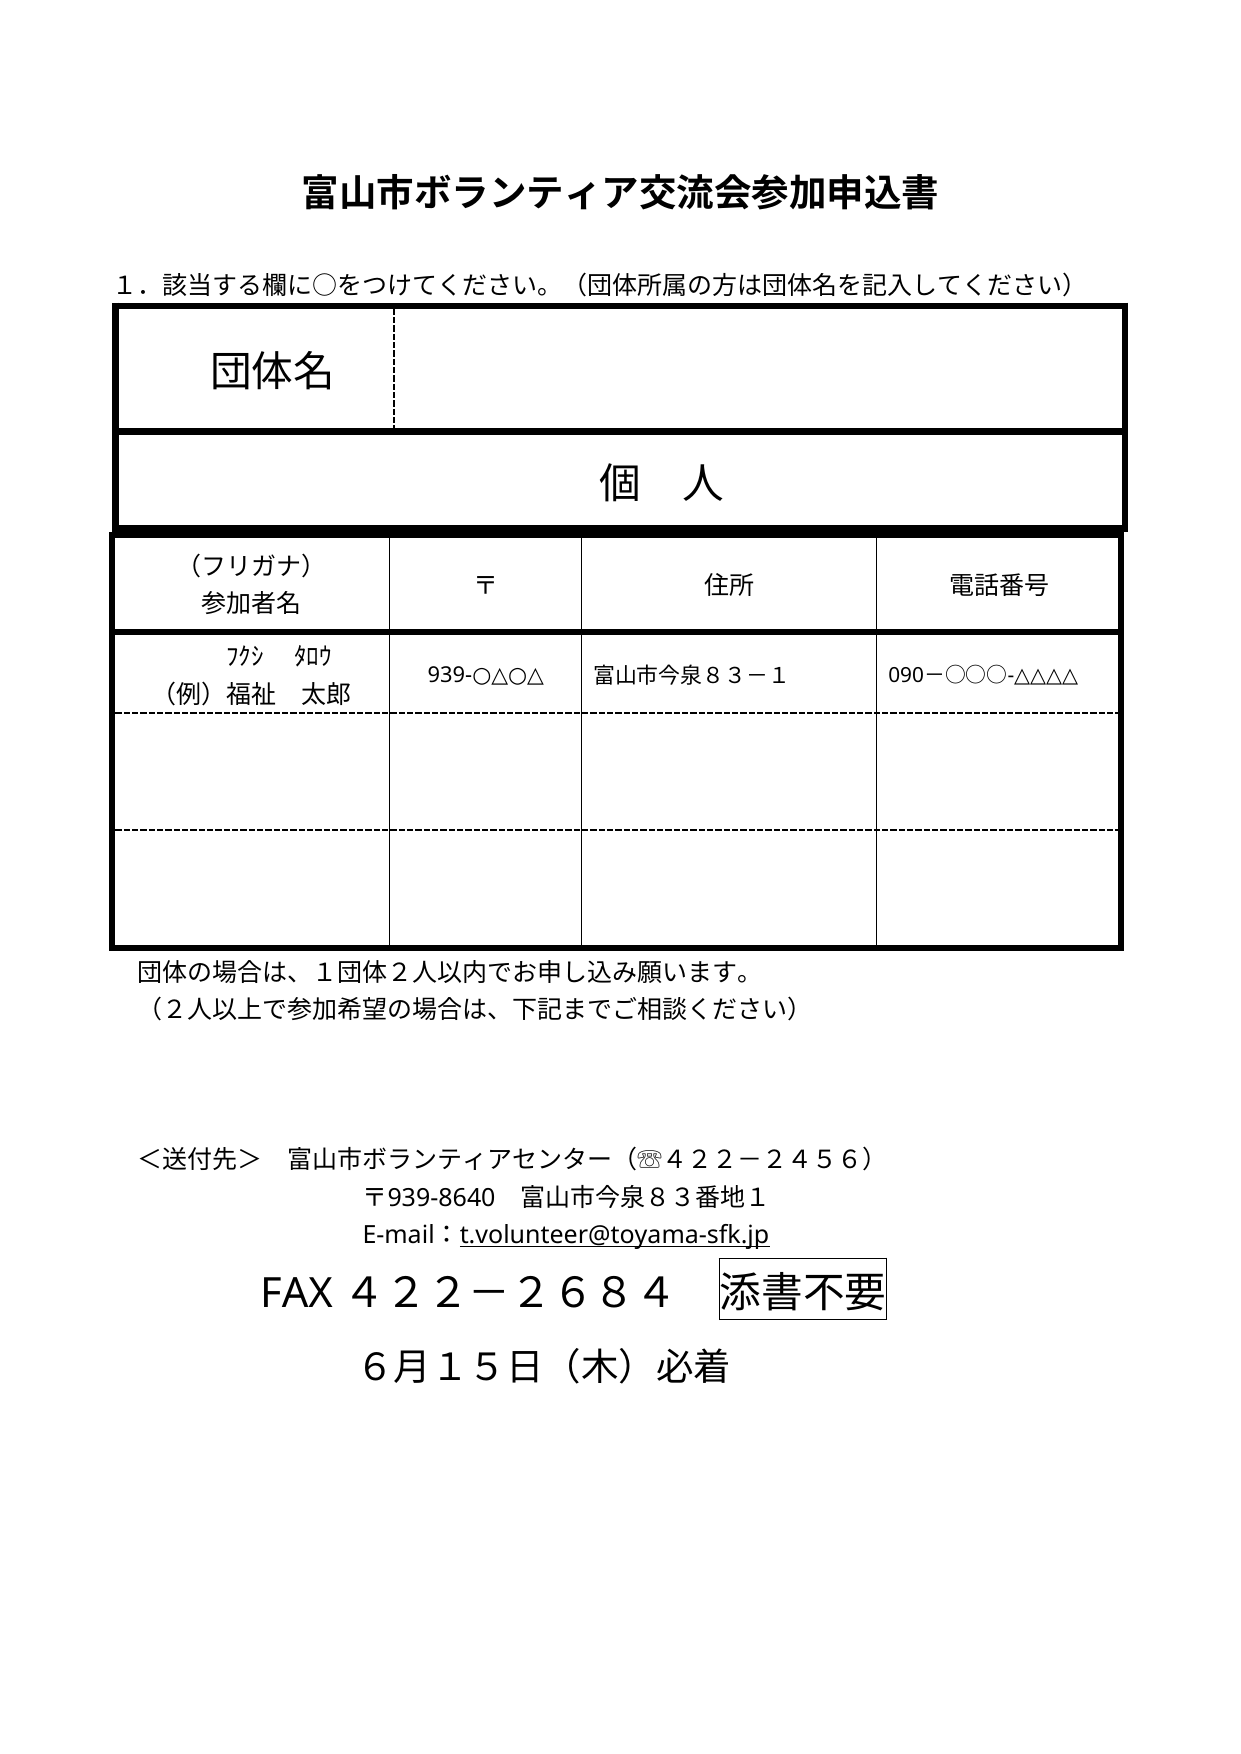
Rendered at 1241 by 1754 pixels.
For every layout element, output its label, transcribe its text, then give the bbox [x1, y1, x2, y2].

text 富山市ボランティア交流会参加申込書 [112, 152, 1128, 227]
table_cell 個 人 [119, 435, 1122, 525]
table_cell 富山市今泉８３－１ [582, 635, 876, 712]
table_cell [877, 712, 1118, 828]
table_cell [877, 829, 1118, 945]
table_cell [390, 712, 581, 828]
text １．該当する欄に○をつけてください。（団体所属の方は団体名を記入してください） [112, 265, 1128, 302]
text 団体の場合は、１団体２人以内でお申し込み願います。 [112, 951, 1128, 989]
table_header 団体名 [119, 309, 394, 428]
table_cell 939-○△○△ [390, 635, 581, 712]
text （２人以上で参加希望の場合は、下記までご相談ください） [112, 989, 1128, 1026]
table_cell [115, 829, 389, 945]
table_header [394, 309, 1122, 428]
table_header （フリガナ） 参加者名 [115, 538, 389, 629]
table_cell [115, 712, 389, 828]
table_header 住所 [582, 538, 876, 629]
text 〒939-8640 富山市今泉８３番地１ [112, 1176, 1128, 1214]
text ＜送付先＞ 富山市ボランティアセンター（☏４２２－２４５６） [112, 1139, 1128, 1176]
table_cell [582, 712, 876, 828]
table_cell [390, 829, 581, 945]
table_header 〒 [390, 538, 581, 629]
text ６月１５日（木）必着 [112, 1326, 1128, 1401]
table_cell [582, 829, 876, 945]
table_cell ﾌｸｼ ﾀﾛｳ （例）福祉 太郎 [115, 635, 389, 712]
table_header 電話番号 [877, 538, 1118, 629]
text FAX ４２２－２６８４ 添書不要 [112, 1251, 1128, 1326]
table_cell 090－○○○-△△△△ [877, 635, 1118, 712]
text E-mail：t.volunteer@toyama-sfk.jp [112, 1214, 1128, 1251]
